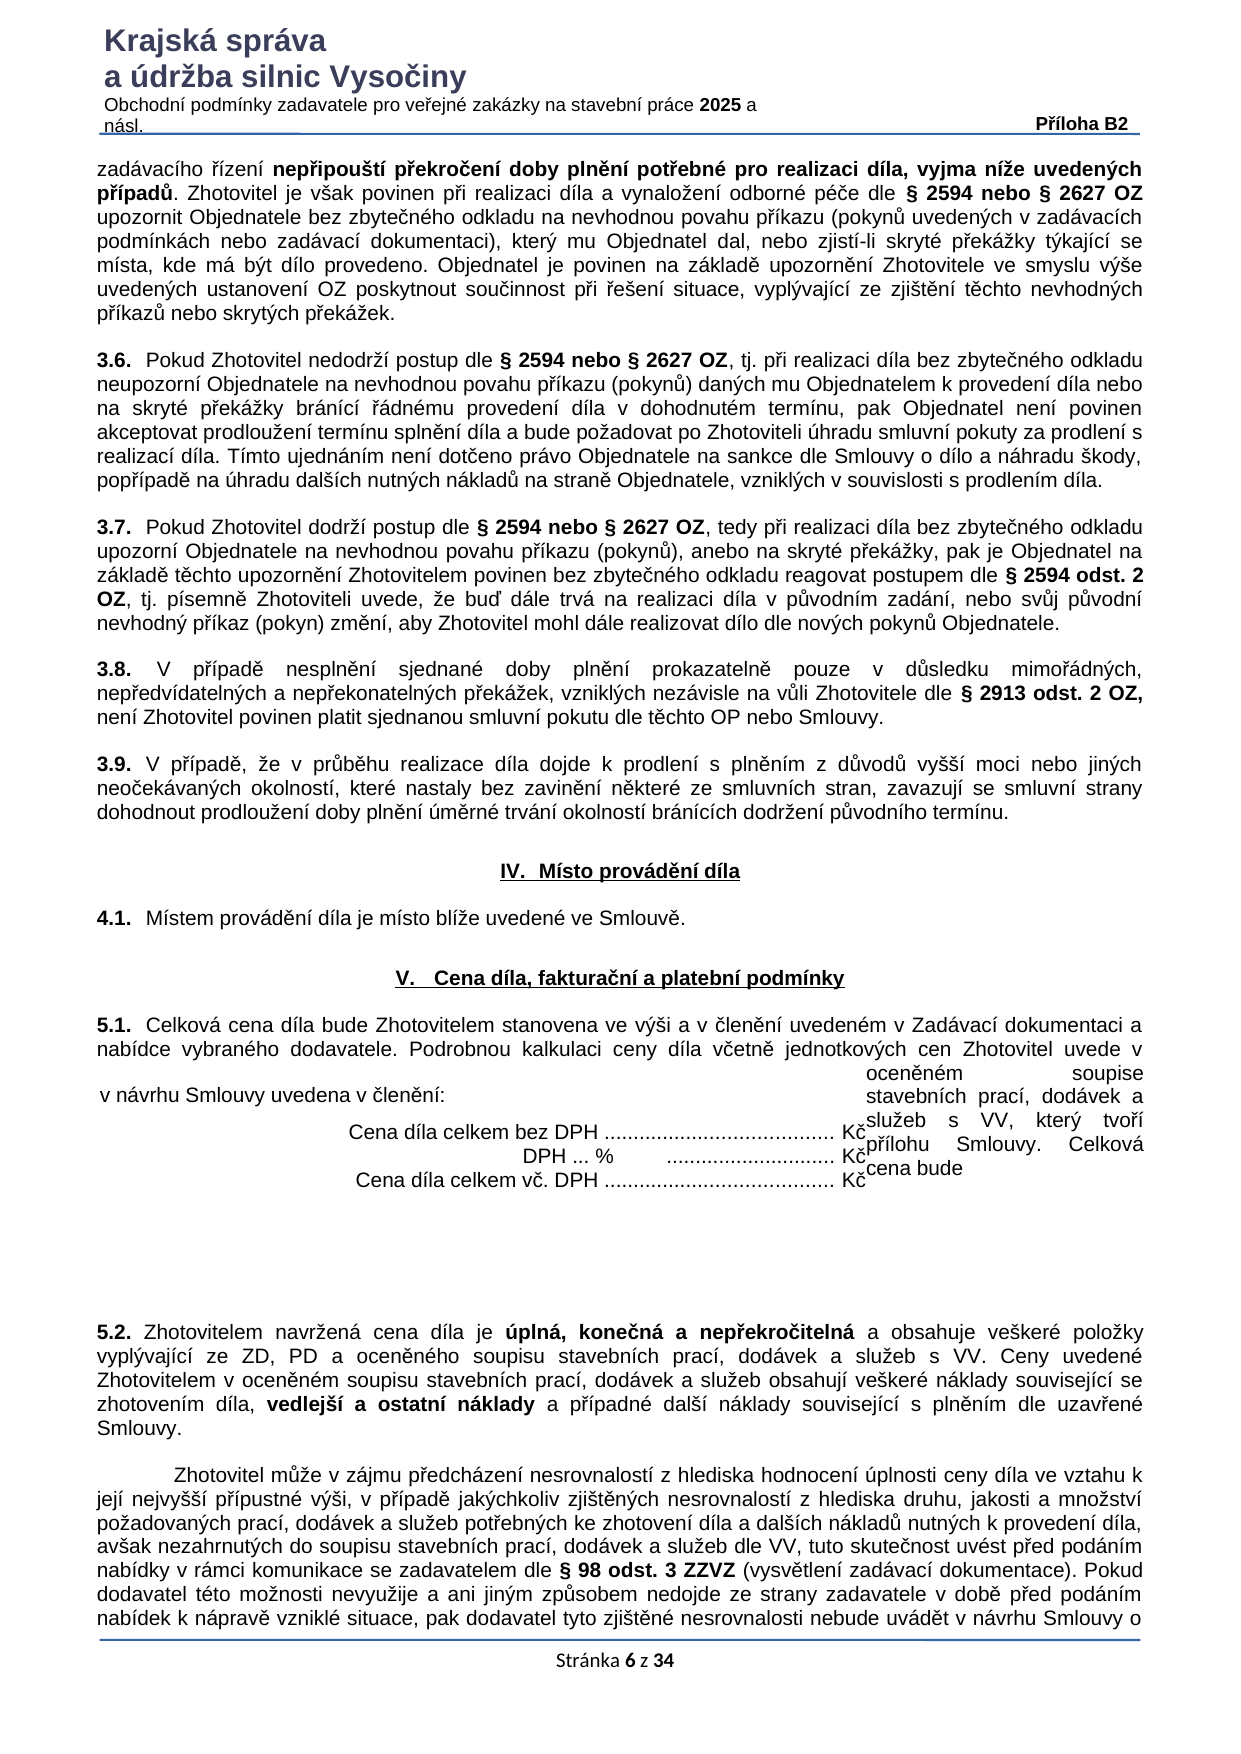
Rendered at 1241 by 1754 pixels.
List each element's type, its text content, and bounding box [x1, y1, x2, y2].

list Cena díla, fakturační a platební podmínky [97, 966, 1144, 989]
list Místo provádění díla [97, 859, 1144, 883]
text 5.2. Zhotovitelem navržená cena díla je úplná, konečná a nepřekročitelná a obsahuje veškeré položky vyplývající ze ZD, PD a oceněného soupisu stavebních prací, dodávek a služeb s VV. Ceny uvedené Zhotovitelem v oceněném soupisu stavebních prací, dodávek a služeb obsahují veškeré náklady související se zhotovením díla, vedlejší a ostatní náklady a případné další náklady související s plněním dle uzavřené Smlouvy. [97, 1320, 1144, 1439]
list Celková cena díla bude Zhotovitelem stanovena ve výši a v členění uvedeném v Zadávací dokumentaci a nabídce vybraného dodavatele. Podrobnou kalkulaci ceny díla včetně jednotkových cen Zhotovitel uvede v oceněném soupise stavebních prací, dodávek a služeb s VV, který tvoří přílohu Smlouvy. Celková cena bude [97, 1012, 1144, 1180]
list Pokud Zhotovitel nedodrží postup dle § 2594 nebo § 2627 OZ, tj. při realizaci díla bez zbytečného odkladu neupozorní Objednatele na nevhodnou povahu příkazu (pokynů) daných mu Objednatelem k provedení díla nebo na skryté překážky bránící řádnému provedení díla v dohodnutém termínu, pak Objednatel není povinen akceptovat prodloužení termínu splnění díla a bude požadovat po Zhotoviteli úhradu smluvní pokuty za prodlení s realizací díla. Tímto ujednáním není dotčeno právo Objednatele na sankce dle Smlouvy o dílo a náhradu škody, popřípadě na úhradu dalších nutných nákladů na straně Objednatele, vzniklých v souvislosti s prodlením díla. [97, 348, 1144, 492]
list V případě, že v průběhu realizace díla dojde k prodlení s plněním z důvodů vyšší moci nebo jiných neočekávaných okolností, které nastaly bez zavinění některé ze smluvních stran, zavazují se smluvní strany dohodnout prodloužení doby plnění úměrné trvání okolností bránících dodržení původního termínu. [97, 752, 1144, 824]
list Místem provádění díla je místo blíže uvedené ve Smlouvě. [97, 906, 1144, 930]
list Pokud Zhotovitel dodrží postup dle § 2594 nebo § 2627 OZ, tedy při realizaci díla bez zbytečného odkladu upozorní Objednatele na nevhodnou povahu příkazu (pokynů), anebo na skryté překážky, pak je Objednatel na základě těchto upozornění Zhotovitelem povinen bez zbytečného odkladu reagovat postupem dle § 2594 odst. 2 OZ, tj. písemně Zhotoviteli uvede, že buď dále trvá na realizaci díla v původním zadání, nebo svůj původní nevhodný příkaz (pokyn) změní, aby Zhotovitel mohl dále realizovat dílo dle nových pokynů Objednatele. [97, 514, 1144, 634]
text zadávacího řízení nepřipouští překročení doby plnění potřebné pro realizaci díla, vyjma níže uvedených případů. Zhotovitel je však povinen při realizaci díla a vynaložení odborné péče dle § 2594 nebo § 2627 OZ upozornit Objednatele bez zbytečného odkladu na nevhodnou povahu příkazu (pokynů uvedených v zadávacích podmínkách nebo zadávací dokumentaci), který mu Objednatel dal, nebo zjistí-li skryté překážky týkající se místa, kde má být dílo provedeno. Objednatel je povinen na základě upozornění Zhotovitele ve smyslu výše uvedených ustanovení OZ poskytnout součinnost při řešení situace, vyplývající ze zjištění těchto nevhodných příkazů nebo skrytých překážek. [97, 157, 1144, 325]
list V případě nesplnění sjednané doby plnění prokazatelně pouze v důsledku mimořádných, nepředvídatelných a nepřekonatelných překážek, vzniklých nezávisle na vůli Zhotovitele dle § 2913 odst. 2 OZ, není Zhotovitel povinen platit sjednanou smluvní pokutu dle těchto OP nebo Smlouvy. [97, 657, 1144, 729]
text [97, 1462, 1144, 1630]
